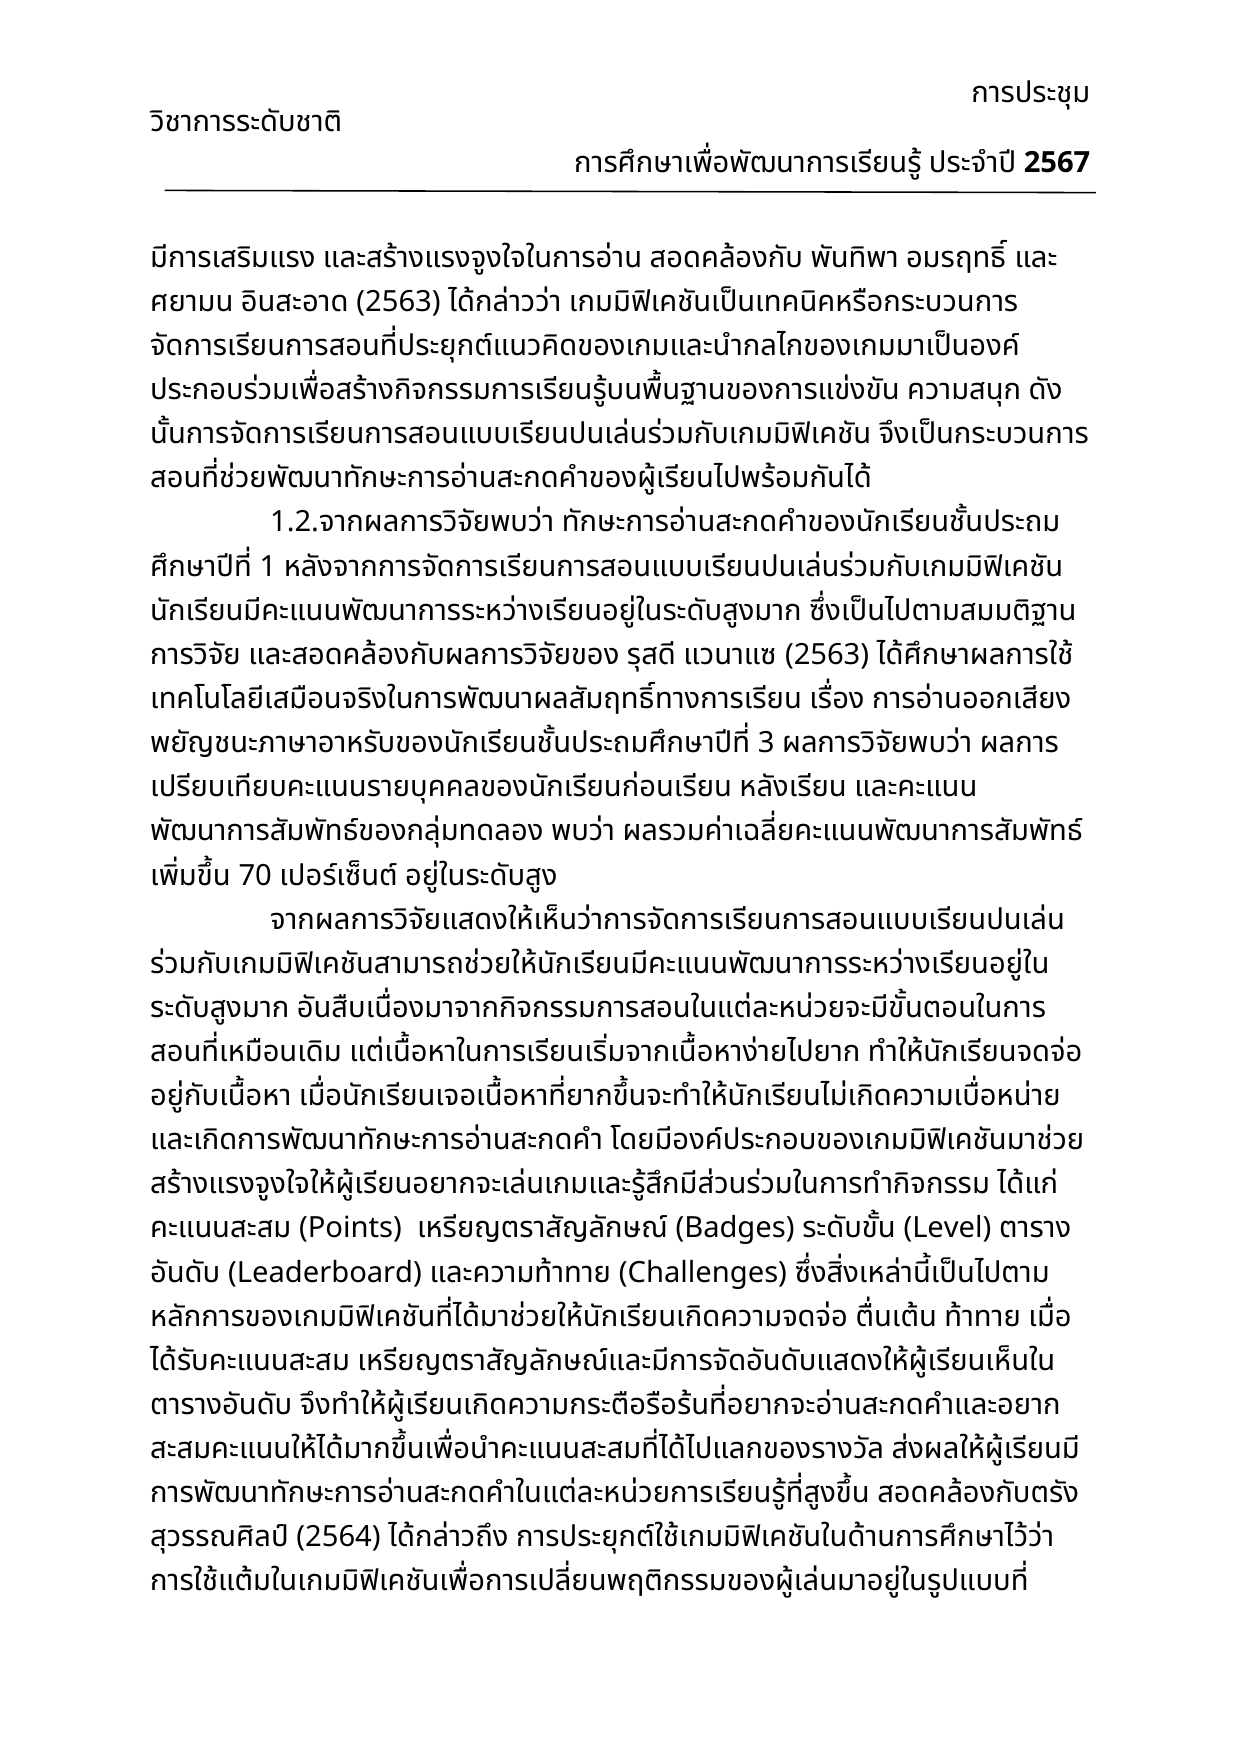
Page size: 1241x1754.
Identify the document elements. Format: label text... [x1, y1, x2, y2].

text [150, 236, 1090, 501]
text 1.2.จากผลการวิจัยพบว่า ทักษะการอ่านสะกดคำของนักเรียนชั้นประถมศึกษาปีที่ 1 หลังจากการจัดการเรียนการสอนแบบเรียนปนเล่นร่วมกับเกมมิฟิเคชัน นักเรียนมีคะแนนพัฒนาการระหว่างเรียนอยู่ในระดับสูงมาก ซึ่งเป็นไปตามสมมติฐานการวิจัย และสอดคล้องกับผลการวิจัยของ รุสดี แวนาแซ (2563) ได้ศึกษาผลการใช้เทคโนโลยีเสมือนจริงในการพัฒนาผลสัมฤทธิ์ทางการเรียน เรื่อง การอ่านออกเสียงพยัญชนะภาษาอาหรับของนักเรียนชั้นประถมศึกษาปีที่ 3 ผลการวิจัยพบว่า ผลการเปรียบเทียบคะแนนรายบุคคลของนักเรียนก่อนเรียน หลังเรียน และคะแนนพัฒนาการสัมพัทธ์ของกลุ่มทดลอง พบว่า ผลรวมค่าเฉลี่ยคะแนนพัฒนาการสัมพัทธ์เพิ่มขึ้น 70 เปอร์เซ็นต์ อยู่ในระดับสูง [150, 501, 1090, 898]
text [150, 898, 1090, 1604]
